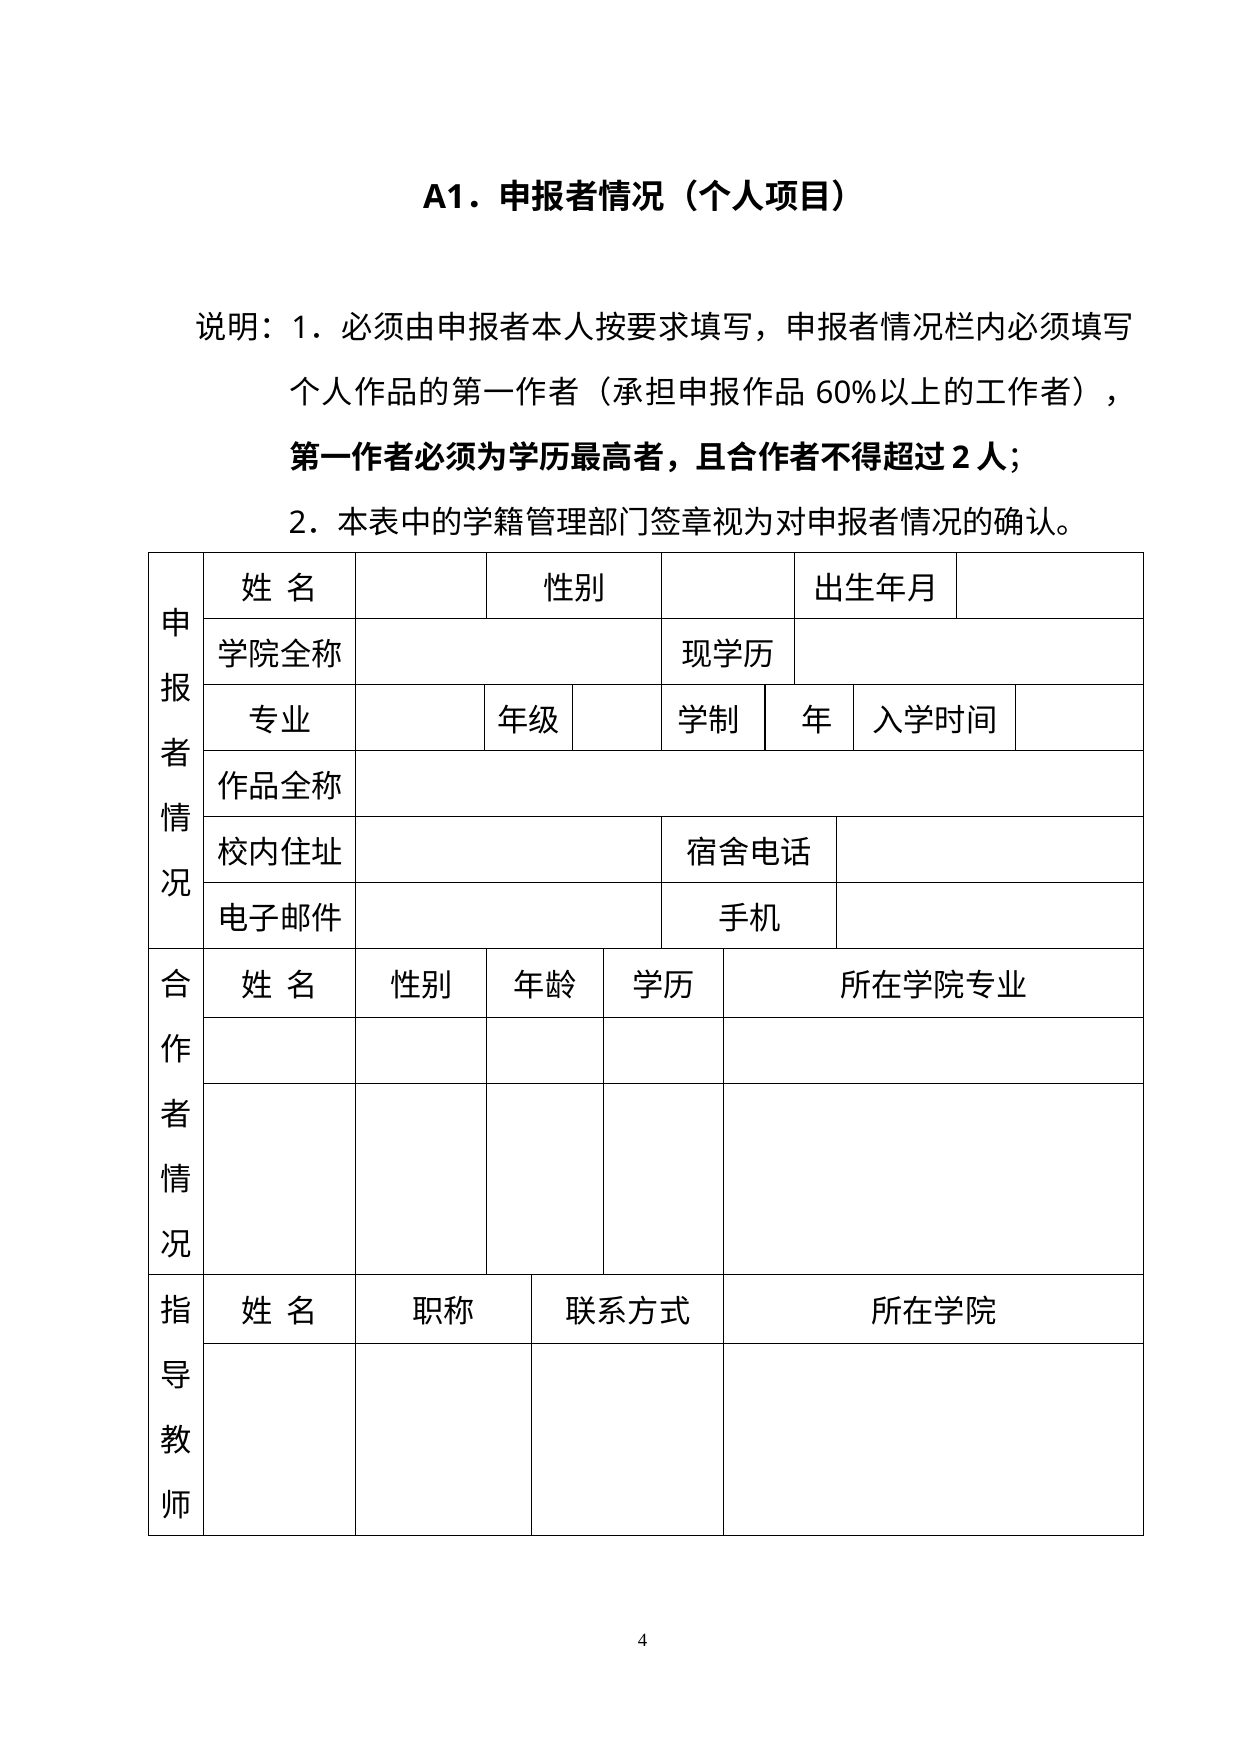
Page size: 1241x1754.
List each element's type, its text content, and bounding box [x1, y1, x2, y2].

table_cell [204, 1018, 355, 1083]
table_cell [837, 817, 1143, 882]
table_cell [532, 1344, 723, 1535]
table_cell 职称 [356, 1275, 531, 1343]
table_cell [356, 685, 484, 750]
table_cell 电子邮件 [204, 883, 355, 948]
text A1．申报者情况（个人项目） [148, 162, 1137, 227]
table_cell 年级 [485, 685, 572, 750]
table_cell 所在学院专业 [724, 949, 1143, 1017]
table_cell [356, 619, 661, 684]
table_cell 作品全称 [204, 751, 355, 816]
table_header 申报者 情况 [149, 553, 203, 948]
table_header 性别 [487, 553, 661, 618]
table_cell 年龄 [487, 949, 603, 1017]
table_header 姓 名 [204, 553, 355, 618]
table_cell [487, 1084, 603, 1274]
table_cell [356, 1344, 531, 1535]
table_cell 联系方式 [532, 1275, 723, 1343]
table_cell 入学时间 [854, 685, 1015, 750]
table_cell 手机 [662, 883, 836, 948]
table_cell [724, 1018, 1143, 1083]
table_cell 指导教师 [149, 1275, 203, 1535]
table_header [957, 553, 1143, 618]
table_cell [795, 619, 1143, 684]
table_cell [604, 1084, 723, 1274]
table_cell [573, 685, 661, 750]
table_cell 专业 [204, 685, 355, 750]
table_header 出生年月 [795, 553, 956, 618]
table_cell [487, 1018, 603, 1083]
table_cell [724, 1344, 1143, 1535]
table_cell [724, 1084, 1143, 1274]
table_cell 学院全称 [204, 619, 355, 684]
text 2．本表中的学籍管理部门签章视为对申报者情况的确认。 [148, 487, 1137, 552]
table_cell 学制 [662, 685, 764, 750]
table_cell [356, 751, 1143, 816]
table_cell 校内住址 [204, 817, 355, 882]
table_cell 年 [766, 685, 853, 750]
table_cell [837, 883, 1143, 948]
table_cell 学历 [604, 949, 723, 1017]
table_header [356, 553, 486, 618]
table_header [662, 553, 794, 618]
table_cell [204, 1344, 355, 1535]
table_cell [356, 883, 661, 948]
table_cell 合作者情况 [149, 949, 203, 1274]
text 说明：1．必须由申报者本人按要求填写，申报者情况栏内必须填写个人作品的第一作者（承担申报作品60%以上的工作者），第一作者必须为学历最高者，且合作者不得超过2人； [195, 292, 1137, 487]
table_cell [356, 1018, 486, 1083]
table_cell 所在学院 [724, 1275, 1143, 1343]
table_cell [356, 817, 661, 882]
table_cell 宿舍电话 [662, 817, 836, 882]
table_cell [1016, 685, 1143, 750]
table_cell 姓 名 [204, 1275, 355, 1343]
table_cell 姓 名 [204, 949, 355, 1017]
table_cell 现学历 [662, 619, 794, 684]
table_cell 性别 [356, 949, 486, 1017]
table_cell [204, 1084, 355, 1274]
table_cell [604, 1018, 723, 1083]
table_cell [356, 1084, 486, 1274]
